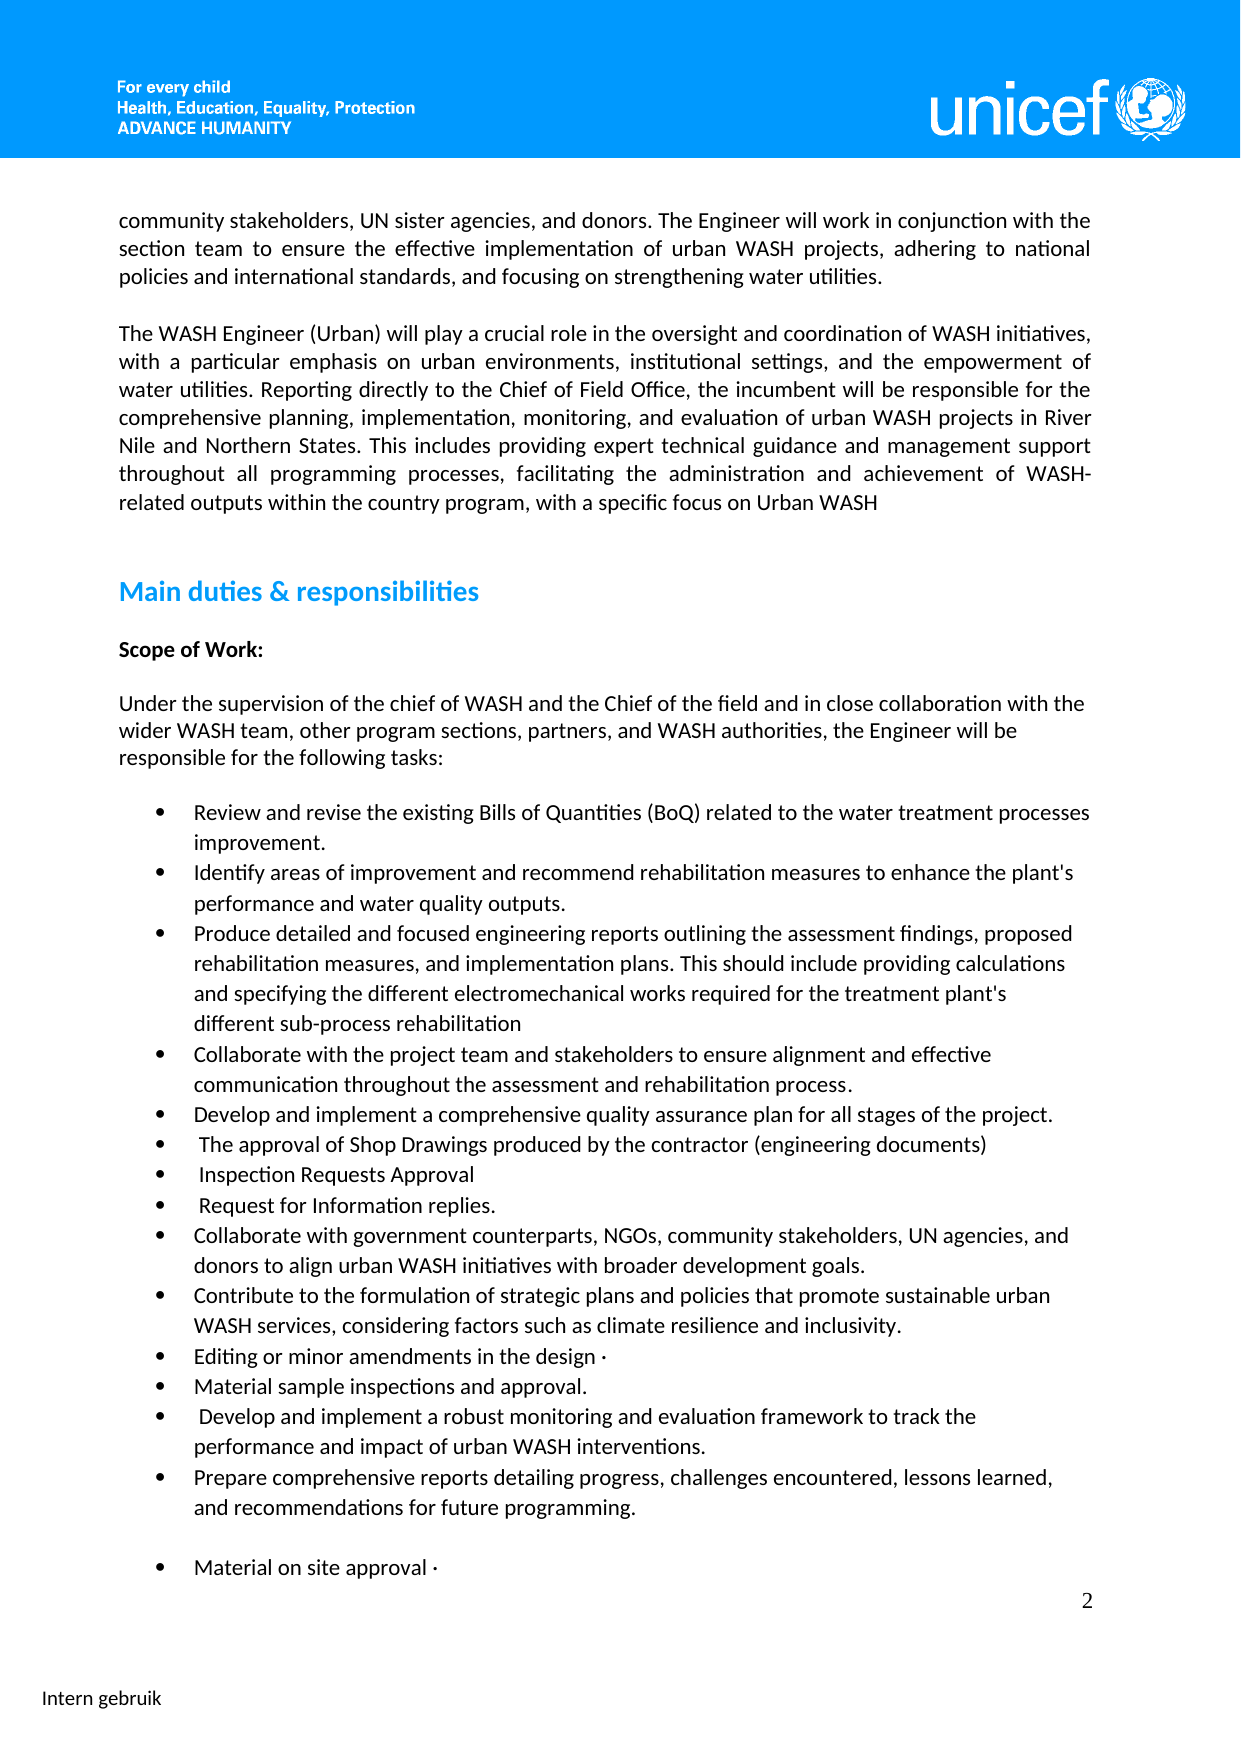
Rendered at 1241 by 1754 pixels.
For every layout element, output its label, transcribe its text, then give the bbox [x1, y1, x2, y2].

list Identify areas of improvement and recommend rehabilitation measures to enhance the plant's performance and water quality outputs. [156, 858, 1093, 917]
list Collaborate with government counterparts, NGOs, community stakeholders, UN agencies, and donors to align urban WASH initiatives with broader development goals. [156, 1221, 1093, 1279]
list Prepare comprehensive reports detailing progress, challenges encountered, lessons learned, and recommendations for future programming. [156, 1463, 1093, 1521]
list Material sample inspections and approval. [156, 1372, 1093, 1400]
list Editing or minor amendments in the design · [156, 1342, 1093, 1370]
text Scope of Work: [118, 636, 1093, 663]
list Collaborate with the project team and stakeholders to ensure alignment and effective communication throughout the assessment and rehabilitation process. [156, 1040, 1093, 1098]
text Under the supervision of the chief of WASH and the Chief of the field and in close collaboration with the wider WASH team, other program sections, partners, and WASH authorities, the Engineer will be responsible for the following tasks: [118, 690, 1093, 771]
text Main duties & responsibilities [118, 573, 1093, 608]
list Material on site approval · [156, 1553, 1093, 1581]
list Review and revise the existing Bills of Quantities (BoQ) related to the water treatment processes improvement. [156, 798, 1093, 856]
list Produce detailed and focused engineering reports outlining the assessment findings, proposed rehabilitation measures, and implementation plans. This should include providing calculations and specifying the different electromechanical works required for the treatment plant's different sub-process rehabilitation [156, 919, 1093, 1037]
list Inspection Requests Approval [156, 1161, 1093, 1188]
picture [117, 78, 1186, 141]
list Contribute to the formulation of strategic plans and policies that promote sustainable urban WASH services, considering factors such as climate resilience and inclusivity. [156, 1281, 1093, 1339]
list The approval of Shop Drawings produced by the contractor (engineering documents) [156, 1130, 1093, 1158]
list Request for Information replies. [156, 1191, 1093, 1219]
text The WASH Engineer (Urban) will play a crucial role in the oversight and coordination of WASH initiatives, with a particular emphasis on urban environments, institutional settings, and the empowerment of water utilities. Reporting directly to the Chief of Field Office, the incumbent will be responsible for the comprehensive planning, implementation, monitoring, and evaluation of urban WASH projects in River Nile and Northern States. This includes providing expert technical guidance and management support throughout all programming processes, facilitating the administration and achievement of WASH-related outputs within the country program, with a specific focus on Urban WASH [118, 319, 1093, 516]
list Develop and implement a robust monitoring and evaluation framework to track the performance and impact of urban WASH interventions. [156, 1402, 1093, 1460]
list Develop and implement a comprehensive quality assurance plan for all stages of the project. [156, 1100, 1093, 1128]
